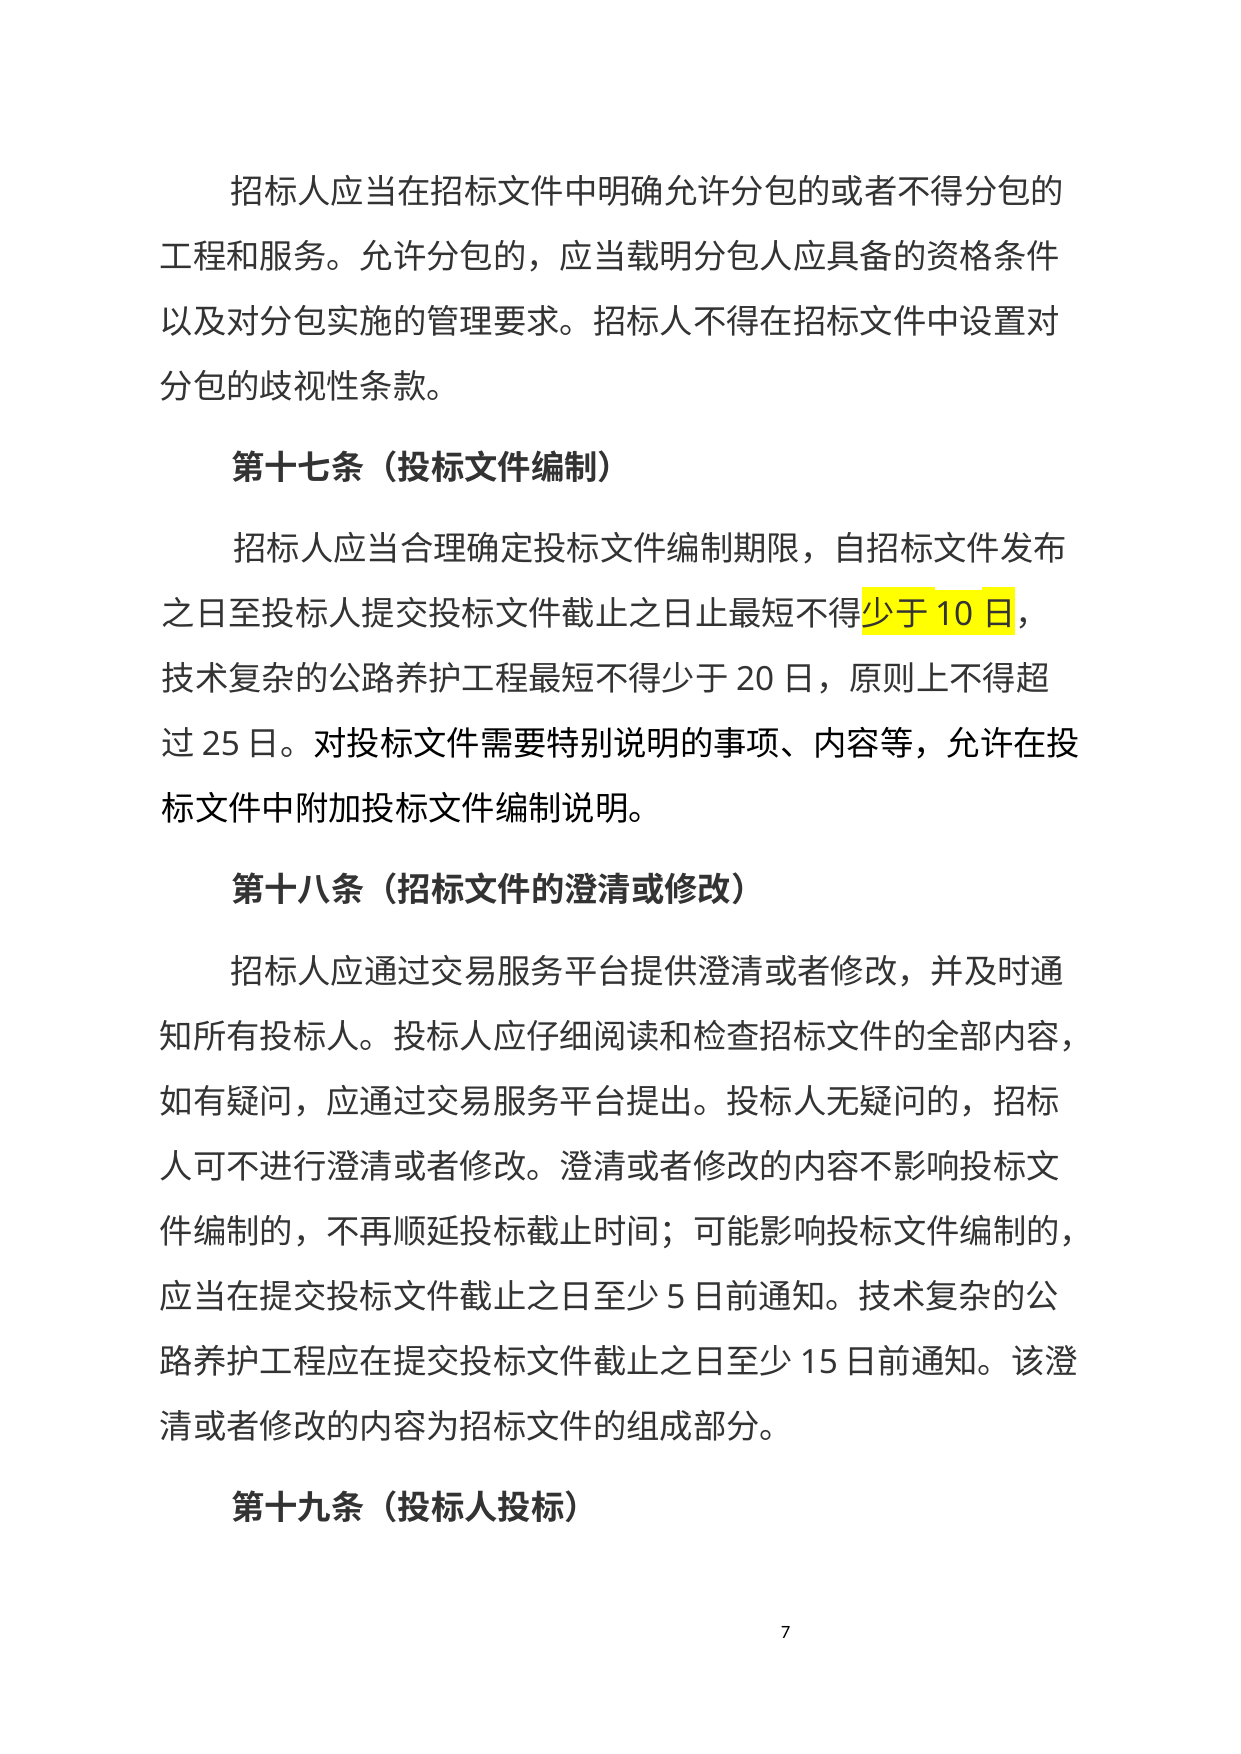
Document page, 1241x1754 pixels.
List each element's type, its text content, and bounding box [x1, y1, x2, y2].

text 第十九条（投标人投标） [159, 1472, 1081, 1537]
text 第十八条（招标文件的澄清或修改） [159, 855, 1081, 920]
text 第十七条（投标文件编制） [159, 432, 1081, 497]
text 招标人应当合理确定投标文件编制期限，自招标文件发布之日至投标人提交投标文件截止之日止最短不得少于10 日，技术复杂的公路养护工程最短不得少于 20 日，原则上不得超过25日。对投标文件需要特别说明的事项、内容等，允许在投标文件中附加投标文件编制说明。 [162, 514, 1081, 839]
text 招标人应当在招标文件中明确允许分包的或者不得分包的工程和服务。允许分包的，应当载明分包人应具备的资格条件以及对分包实施的管理要求。招标人不得在招标文件中设置对分包的歧视性条款。 [159, 156, 1081, 416]
text 招标人应通过交易服务平台提供澄清或者修改，并及时通知所有投标人。投标人应仔细阅读和检查招标文件的全部内容，如有疑问，应通过交易服务平台提出。投标人无疑问的，招标人可不进行澄清或者修改。澄清或者修改的内容不影响投标文件编制的，不再顺延投标截止时间；可能影响投标文件编制的，应当在提交投标文件截止之日至少5日前通知。技术复杂的公路养护工程应在提交投标文件截止之日至少15日前通知。该澄清或者修改的内容为招标文件的组成部分。 [159, 936, 1081, 1456]
